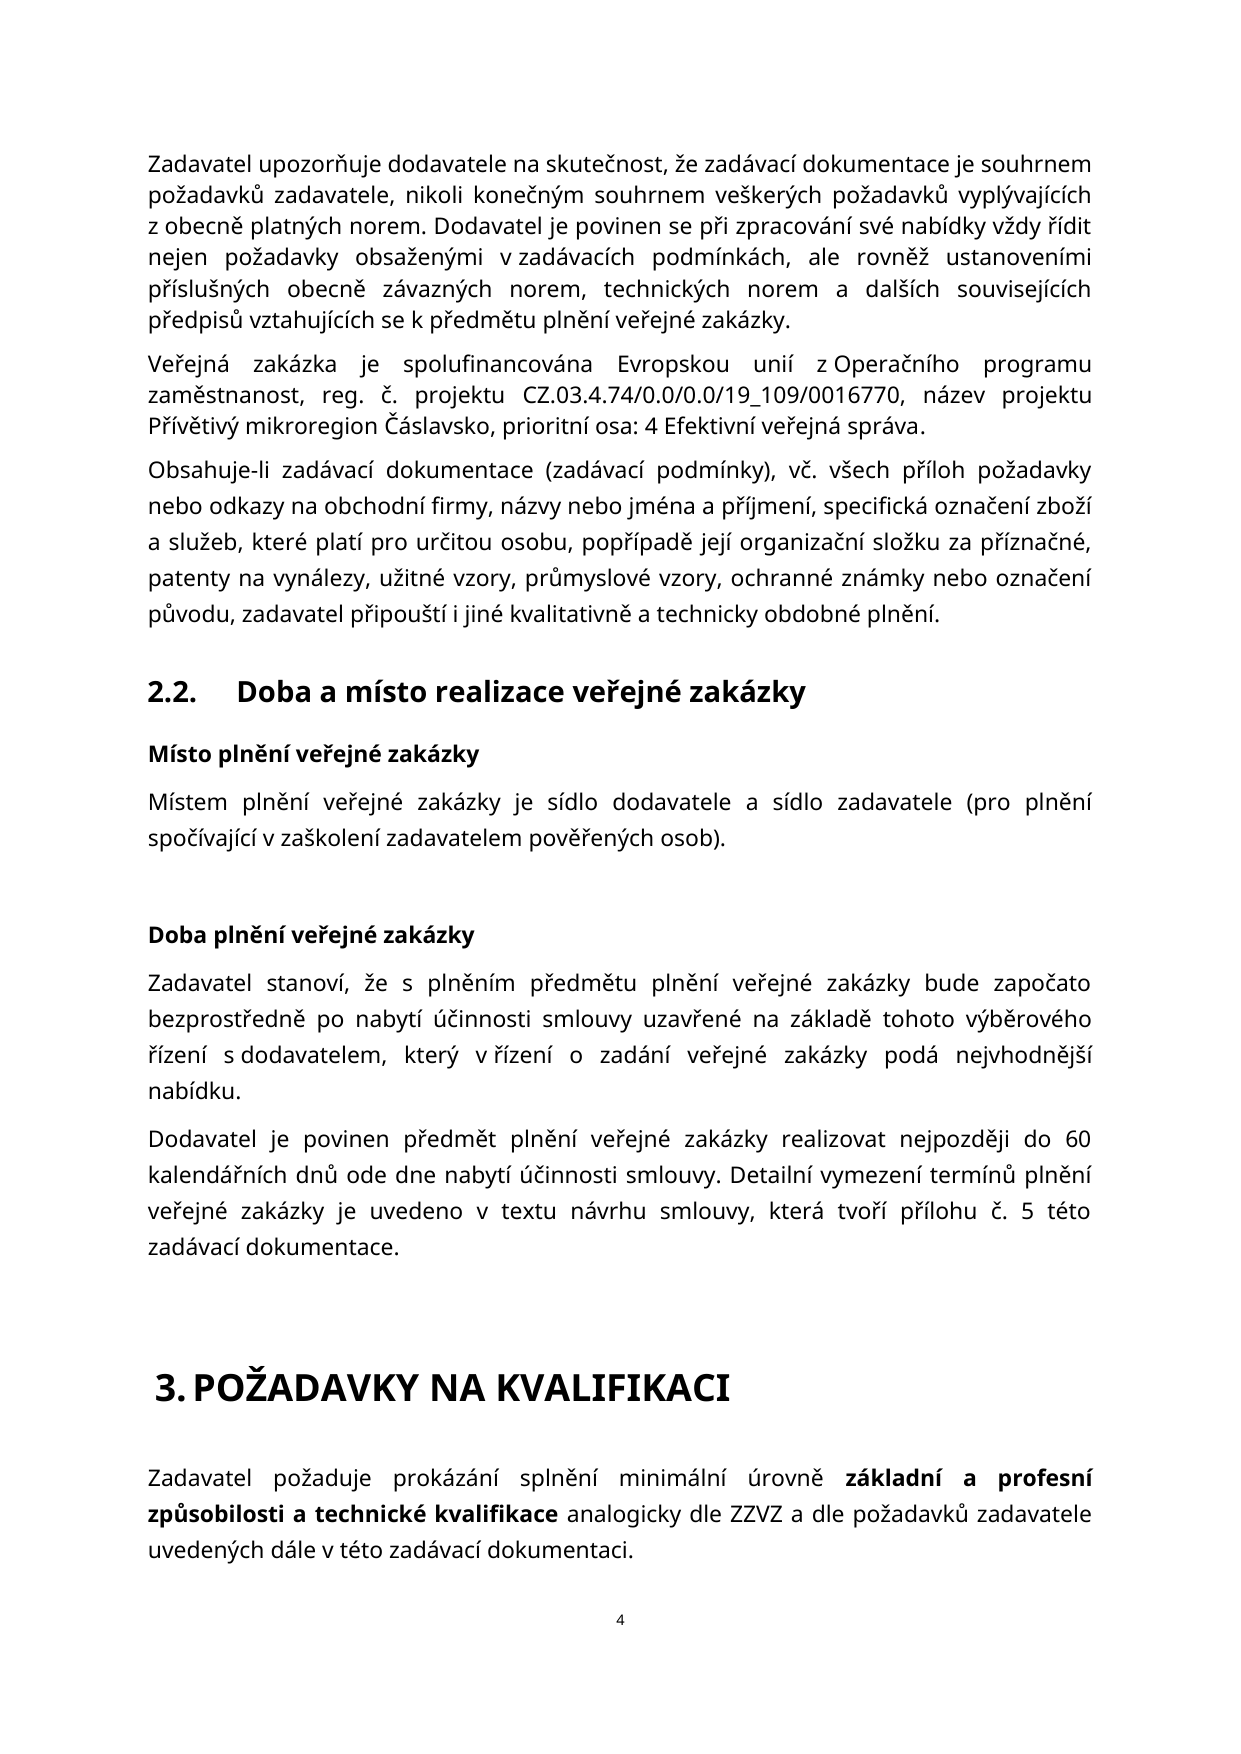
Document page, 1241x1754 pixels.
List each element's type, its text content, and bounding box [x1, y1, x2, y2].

text Veřejná zakázka je spolufinancována Evropskou unií z Operačního programu zaměstnanost, reg. č. projektu CZ.03.4.74/0.0/0.0/19_109/0016770, název projektu Přívětivý mikroregion Čáslavsko, prioritní osa: 4 Efektivní veřejná správa. [148, 348, 1093, 441]
text Doba plnění veřejné zakázky [148, 919, 1093, 950]
subtitle POŽADAVKY NA KVALIFIKACI [154, 1361, 1093, 1412]
text Zadavatel požaduje prokázání splnění minimální úrovně základní a profesní způsobilosti a technické kvalifikace analogicky dle ZZVZ a dle požadavků zadavatele uvedených dále v této zadávací dokumentaci. [148, 1462, 1093, 1565]
text Dodavatel je povinen předmět plnění veřejné zakázky realizovat nejpozději do 60 kalendářních dnů ode dne nabytí účinnosti smlouvy. Detailní vymezení termínů plnění veřejné zakázky je uvedeno v textu návrhu smlouvy, která tvoří přílohu č. 5 této zadávací dokumentace. [148, 1123, 1093, 1262]
list Doba a místo realizace veřejné zakázky [147, 671, 1093, 711]
text Zadavatel upozorňuje dodavatele na skutečnost, že zadávací dokumentace je souhrnem požadavků zadavatele, nikoli konečným souhrnem veškerých požadavků vyplývajících z obecně platných norem. Dodavatel je povinen se při zpracování své nabídky vždy řídit nejen požadavky obsaženými v zadávacích podmínkách, ale rovněž ustanoveními příslušných obecně závazných norem, technických norem a dalších souvisejících předpisů vztahujících se k předmětu plnění veřejné zakázky. [148, 148, 1093, 335]
text Místem plnění veřejné zakázky je sídlo dodavatele a sídlo zadavatele (pro plnění spočívající v zaškolení zadavatelem pověřených osob). [148, 786, 1093, 853]
text Zadavatel stanoví, že s plněním předmětu plnění veřejné zakázky bude započato bezprostředně po nabytí účinnosti smlouvy uzavřené na základě tohoto výběrového řízení s dodavatelem, který v řízení o zadání veřejné zakázky podá nejvhodnější nabídku. [148, 967, 1093, 1106]
text Místo plnění veřejné zakázky [148, 737, 1093, 769]
text Obsahuje-li zadávací dokumentace (zadávací podmínky), vč. všech příloh požadavky nebo odkazy na obchodní firmy, názvy nebo jména a příjmení, specifická označení zboží a služeb, které platí pro určitou osobu, popřípadě její organizační složku za příznačné, patenty na vynálezy, užitné vzory, průmyslové vzory, ochranné známky nebo označení původu, zadavatel připouští i jiné kvalitativně a technicky obdobné plnění. [148, 454, 1093, 629]
